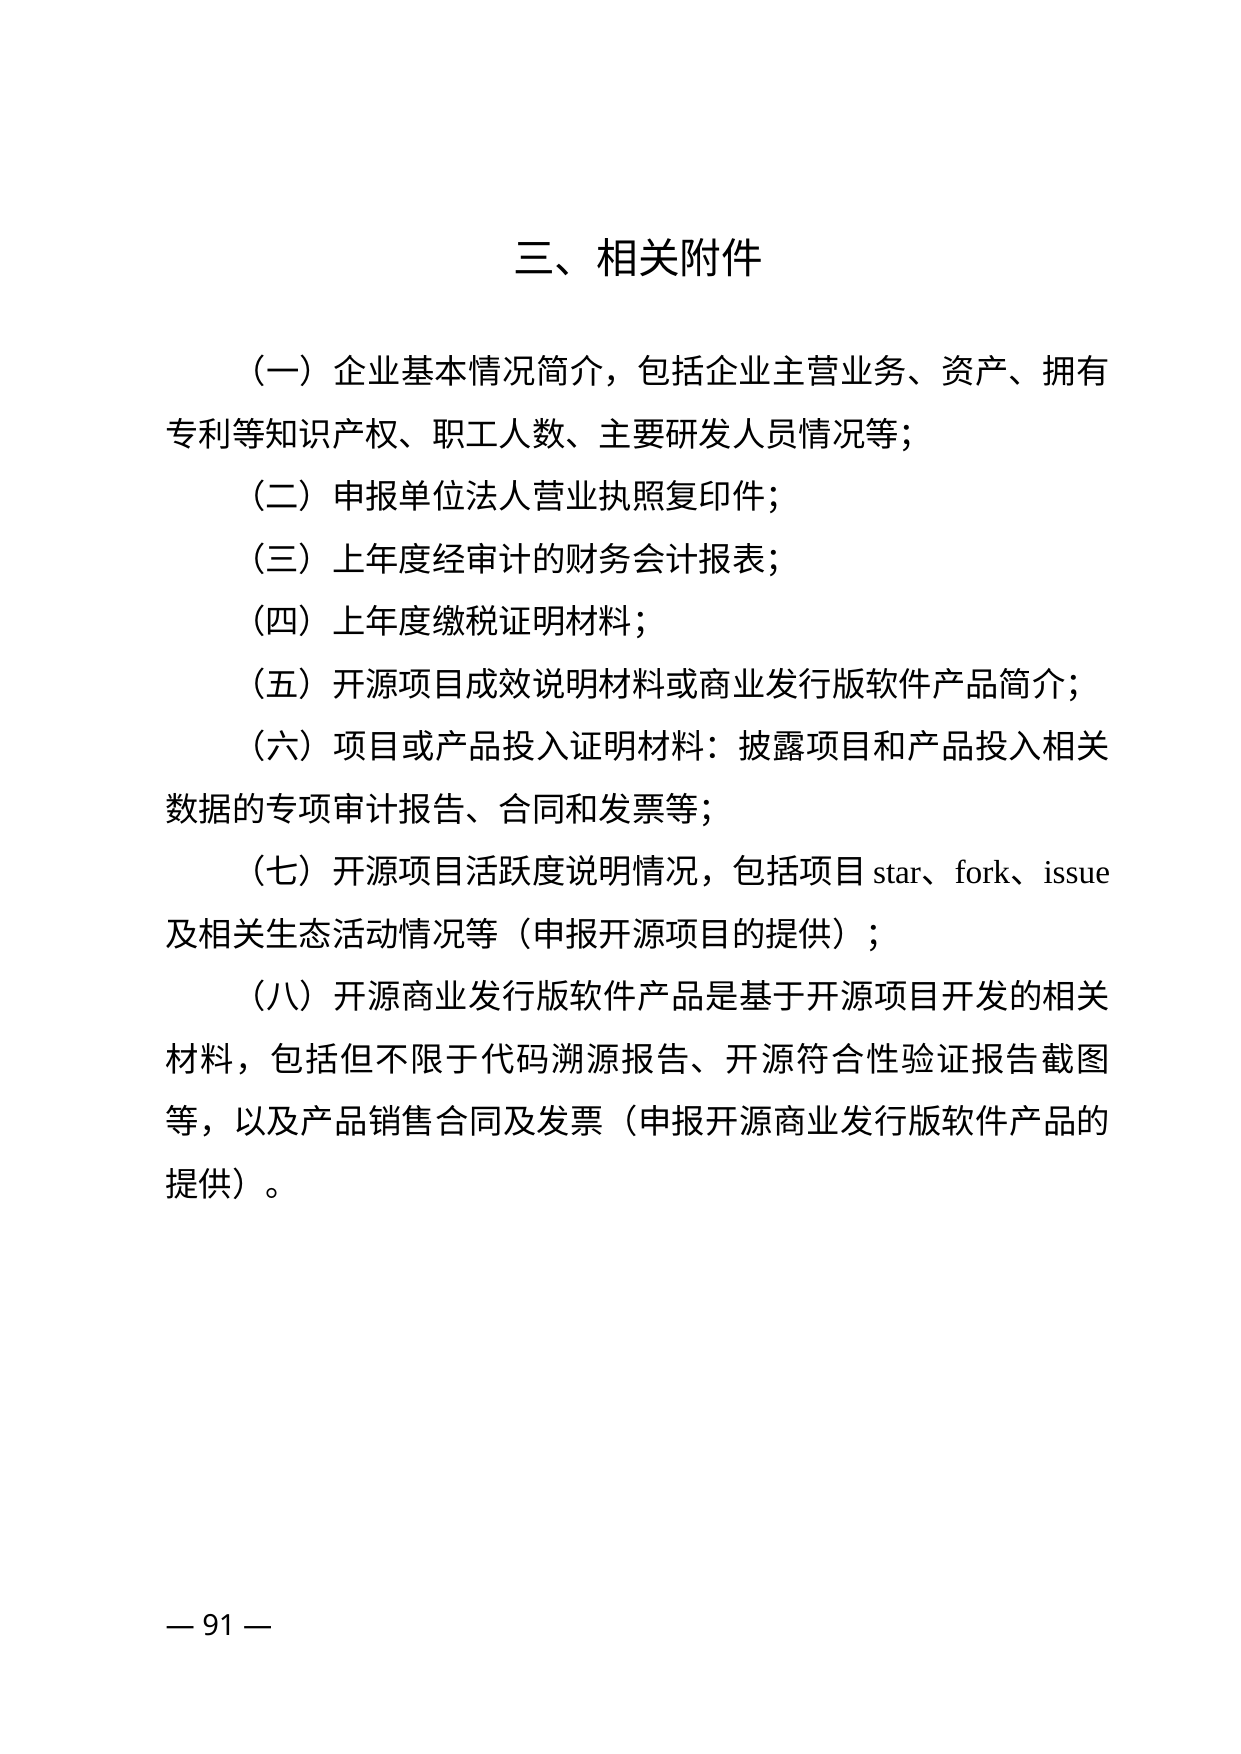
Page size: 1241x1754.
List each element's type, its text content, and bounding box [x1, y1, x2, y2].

text 三、相关附件 [165, 222, 1110, 288]
list （六）项目或产品投入证明材料：披露项目和产品投入相关数据的专项审计报告、合同和发票等； [165, 708, 1110, 833]
list （七）开源项目活跃度说明情况，包括项目star、fork、issue及相关生态活动情况等（申报开源项目的提供）； [165, 833, 1110, 958]
list （二）申报单位法人营业执照复印件； [165, 458, 1110, 521]
list （八）开源商业发行版软件产品是基于开源项目开发的相关材料，包括但不限于代码溯源报告、开源符合性验证报告截图等，以及产品销售合同及发票（申报开源商业发行版软件产品的提供）。 [165, 958, 1110, 1208]
list （四）上年度缴税证明材料； [165, 583, 1110, 646]
list （三）上年度经审计的财务会计报表； [165, 521, 1110, 583]
list （五）开源项目成效说明材料或商业发行版软件产品简介； [165, 646, 1110, 708]
list （一）企业基本情况简介，包括企业主营业务、资产、拥有专利等知识产权、职工人数、主要研发人员情况等； [165, 333, 1110, 458]
